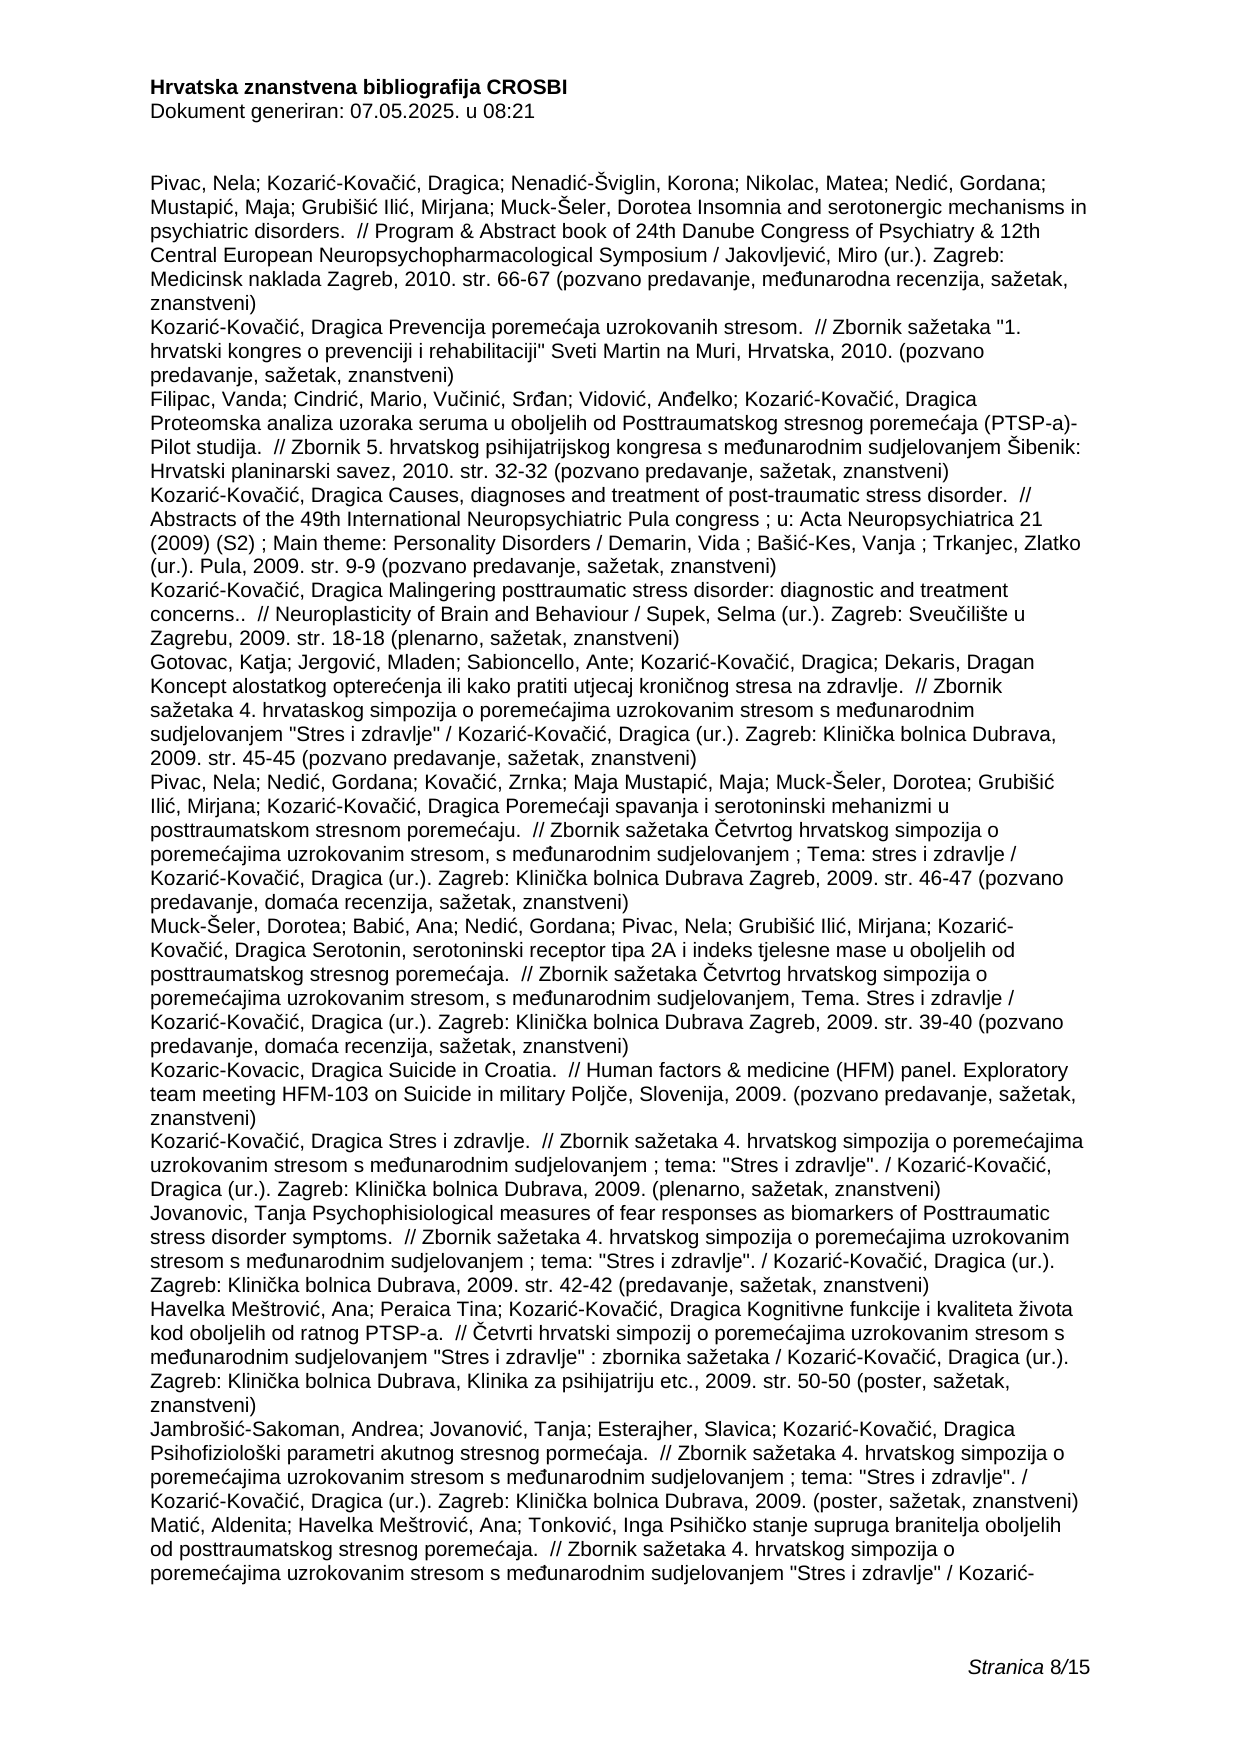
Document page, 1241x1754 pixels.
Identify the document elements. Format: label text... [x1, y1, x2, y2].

text Gotovac, Katja; Jergović, Mladen; Sabioncello, Ante; Kozarić-Kovačić, Dragica; Dekaris, Dragan [150, 650, 1090, 770]
text Jovanovic, Tanja [150, 1201, 1090, 1297]
text Havelka Meštrović, Ana; Peraica Tina; Kozarić-Kovačić, Dragica [150, 1297, 1090, 1417]
text Jambrošić-Sakoman, Andrea; Jovanović, Tanja; Esterajher, Slavica; Kozarić-Kovačić, Dragica [150, 1417, 1090, 1513]
text Kozarić-Kovačić, Dragica [150, 578, 1090, 650]
text Pivac, Nela; Nedić, Gordana; Kovačić, Zrnka; Maja Mustapić, Maja; Muck-Šeler, Dorotea; Grubišić Ilić, Mirjana; Kozarić-Kovačić, Dragica [150, 770, 1090, 914]
text Kozarić-Kovačić, Dragica [150, 1129, 1090, 1201]
text Muck-Šeler, Dorotea; Babić, Ana; Nedić, Gordana; Pivac, Nela; Grubišić Ilić, Mirjana; Kozarić-Kovačić, Dragica [150, 914, 1090, 1057]
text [150, 1513, 1090, 1584]
text Kozarić-Kovačić, Dragica [150, 315, 1090, 387]
text Pivac, Nela; Kozarić-Kovačić, Dragica; Nenadić-Šviglin, Korona; Nikolac, Matea; Nedić, Gordana; Mustapić, Maja; Grubišić Ilić, Mirjana; Muck-Šeler, Dorotea [150, 171, 1090, 315]
text Filipac, Vanda; Cindrić, Mario, Vučinić, Srđan; Vidović, Anđelko; Kozarić-Kovačić, Dragica [150, 387, 1090, 482]
text Kozaric-Kovacic, Dragica [150, 1057, 1090, 1129]
text Kozarić-Kovačić, Dragica [150, 482, 1090, 578]
